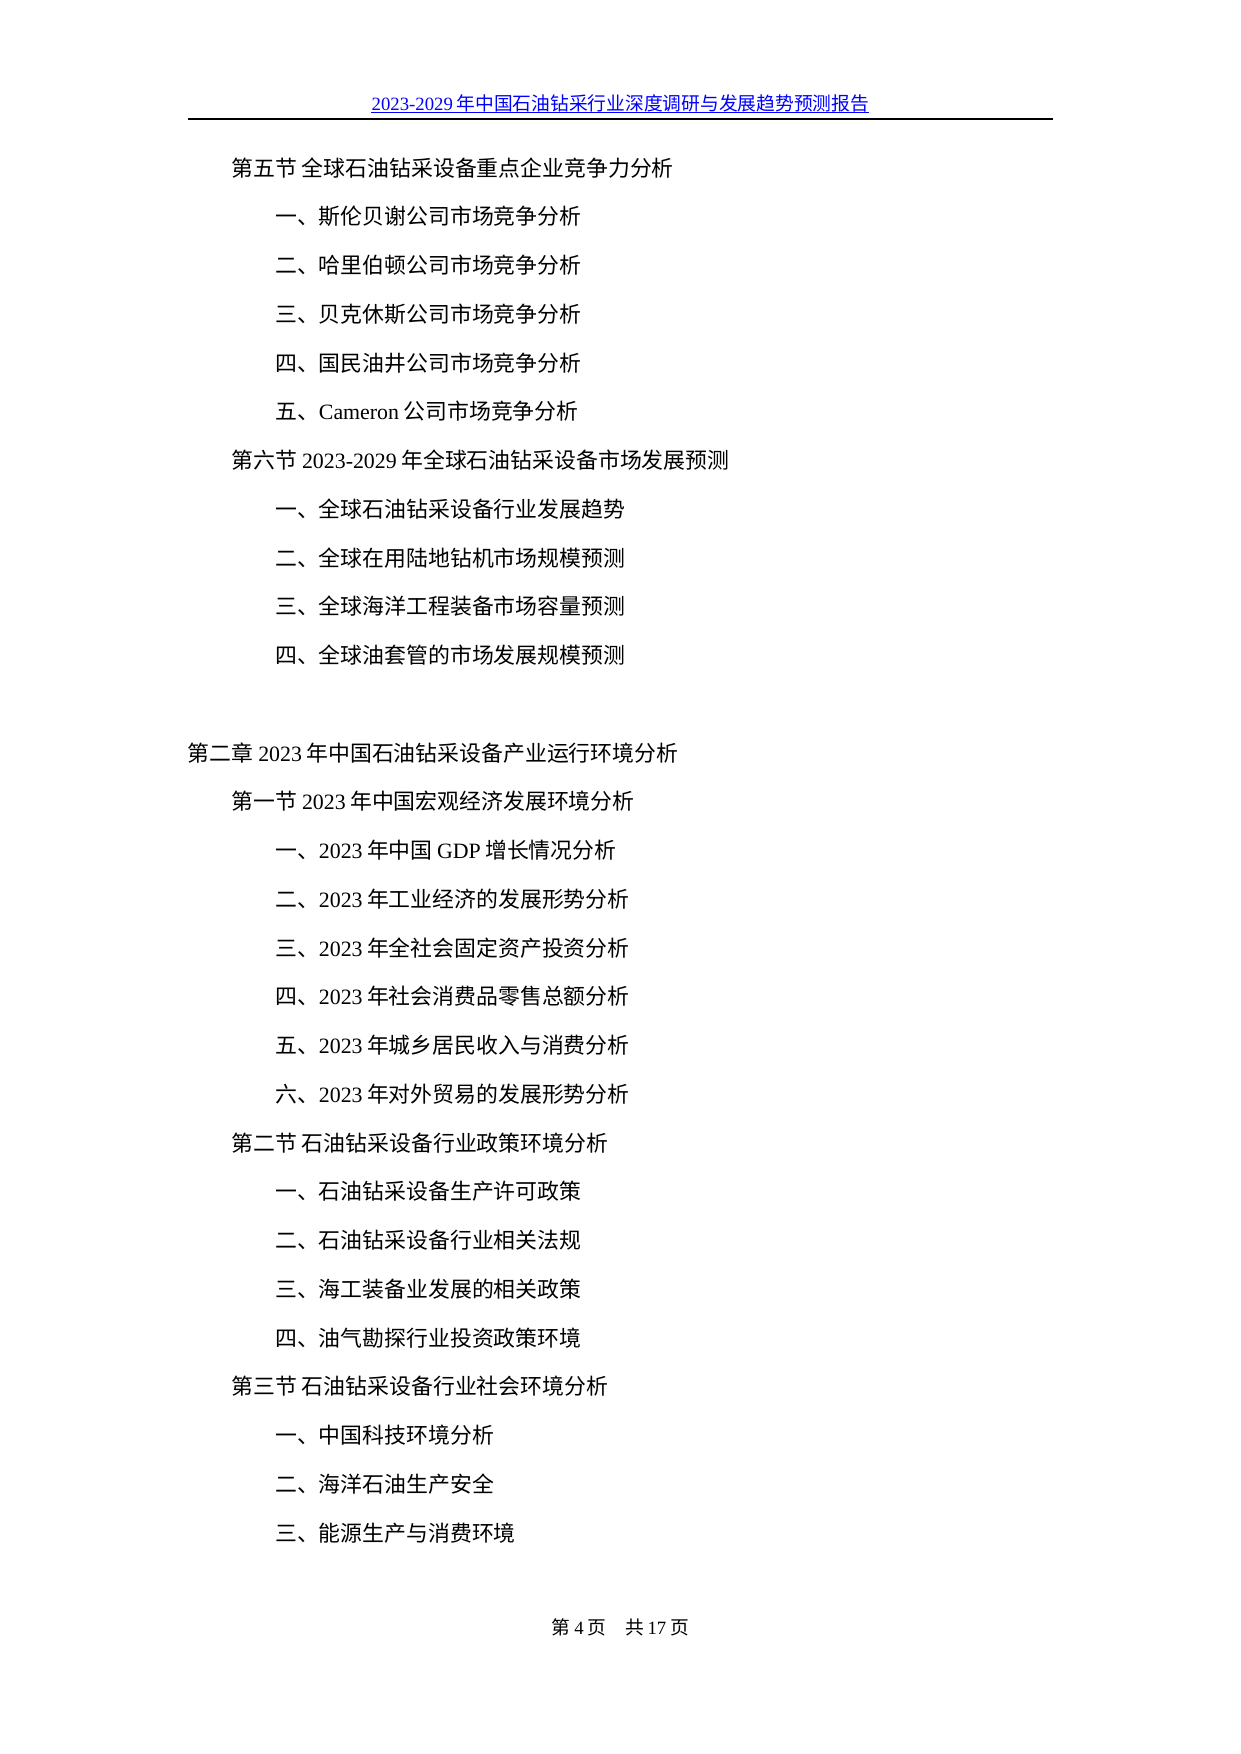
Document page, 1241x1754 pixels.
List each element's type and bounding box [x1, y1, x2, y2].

text [187, 150, 1053, 1548]
